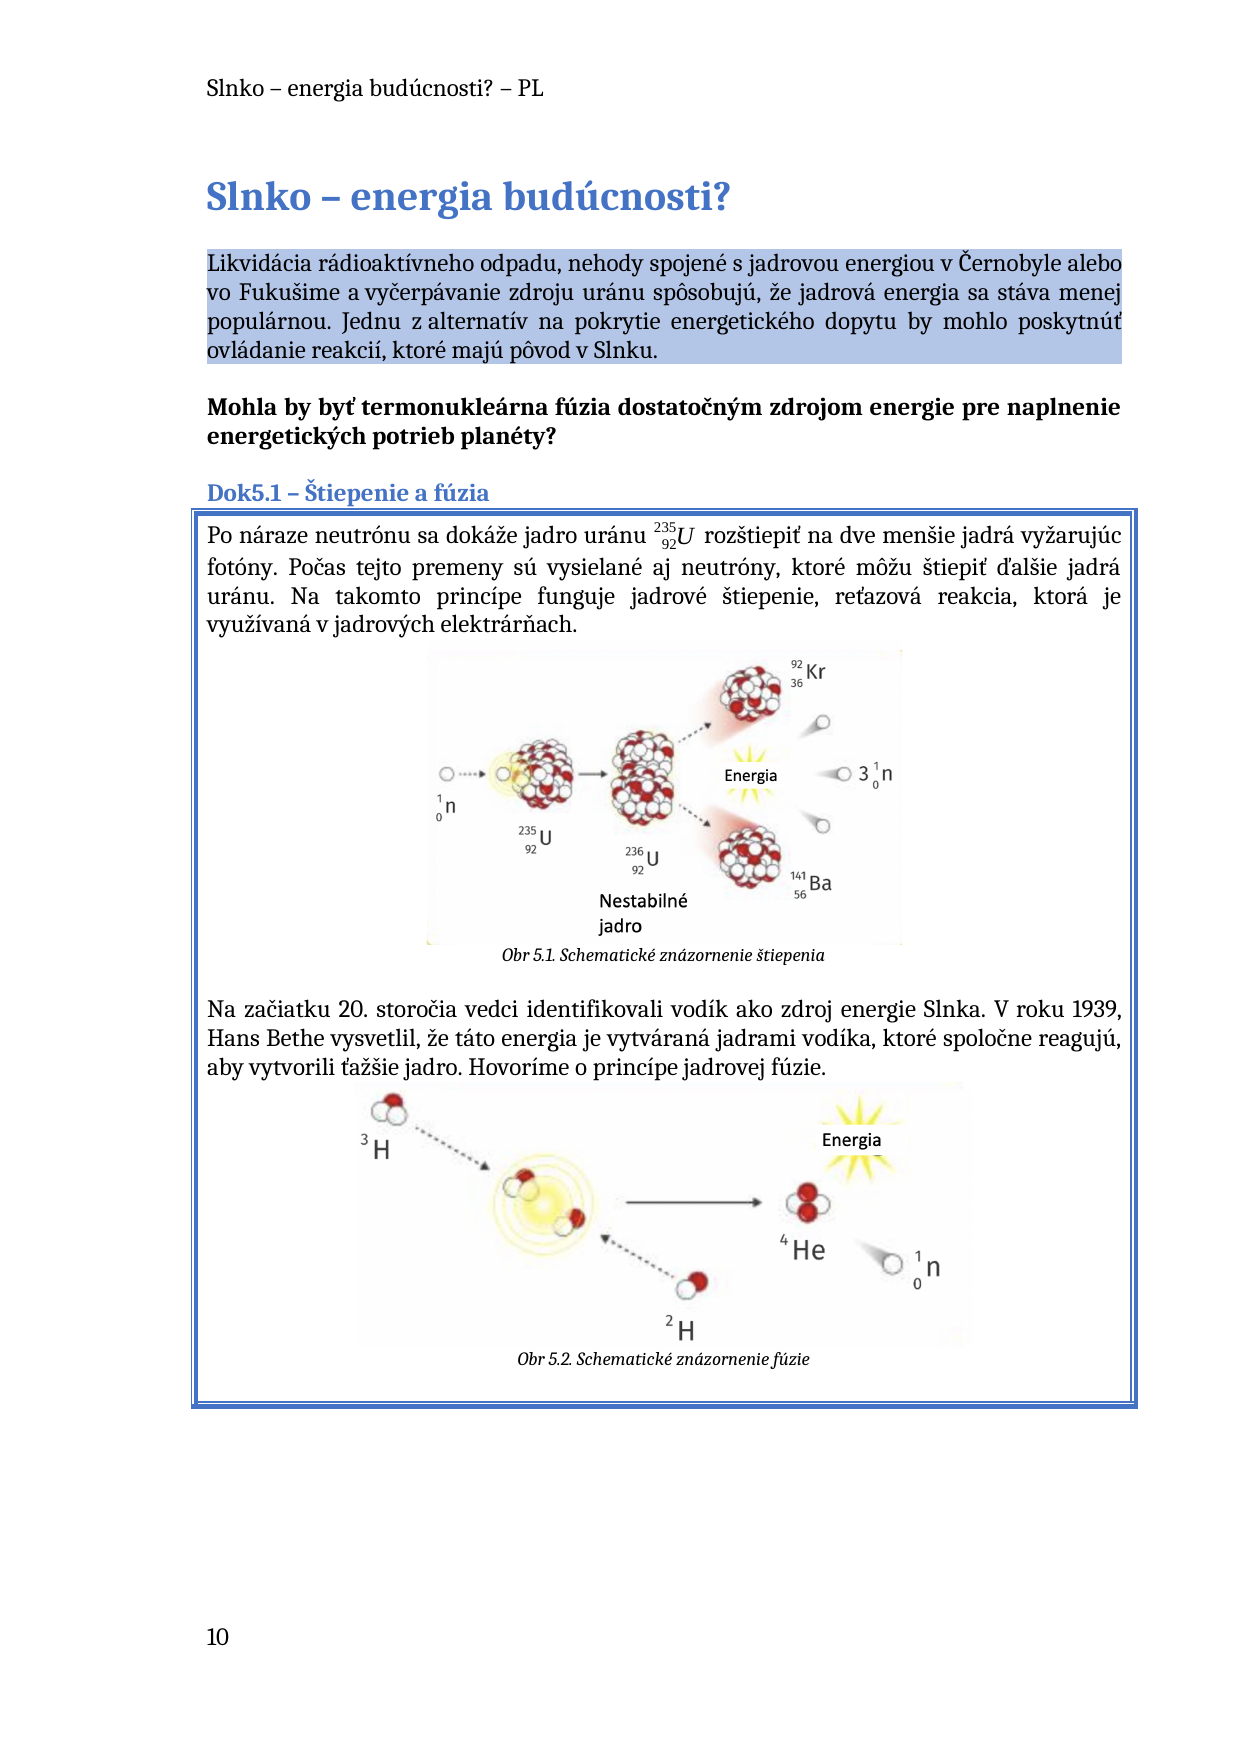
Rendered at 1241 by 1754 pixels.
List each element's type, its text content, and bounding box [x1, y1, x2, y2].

text Obr 5.1. Schematické znázornenie štiepenia [207, 945, 1122, 966]
picture [354, 1081, 975, 1349]
picture [426, 639, 903, 945]
text Dok5.1 – Štiepenie a fúzia [207, 479, 1122, 508]
text Po náraze neutrónu sa dokáže jadro uránu rozštiepiť na dve menšie jadrá vyžarujúc fotóny. Počas tejto premeny sú vysielané aj neutróny, ktoré môžu štiepiť ďalšie jadrá uránu. Na takomto princípe funguje jadrové štiepenie, reťazová reakcia, ktorá je využívaná v jadrových elektrárňach. [198, 516, 1130, 639]
text Likvidácia rádioaktívneho odpadu, nehody spojené s jadrovou energiou v Černobyle alebo vo Fukušime a vyčerpávanie zdroju uránu spôsobujú, že jadrová energia sa stáva menej populárnou. Jednu z alternatív na pokrytie energetického dopytu by mohlo poskytnúť ovládanie reakcií, ktoré majú pôvod v Slnku. [207, 249, 1122, 364]
subtitle Slnko – energia budúcnosti? [207, 173, 960, 221]
text Obr 5.2. Schematické znázornenie fúzie [207, 1349, 1122, 1370]
text Na začiatku 20. storočia vedci identifikovali vodík ako zdroj energie Slnka. V roku 1939, Hans Bethe vysvetlil, že táto energia je vytváraná jadrami vodíka, ktoré spoločne reagujú, aby vytvorili ťažšie jadro. Hovoríme o princípe jadrovej fúzie. [207, 995, 1122, 1081]
text Mohla by byť termonukleárna fúzia dostatočným zdrojom energie pre naplnenie energetických potrieb planéty? [207, 393, 1122, 451]
